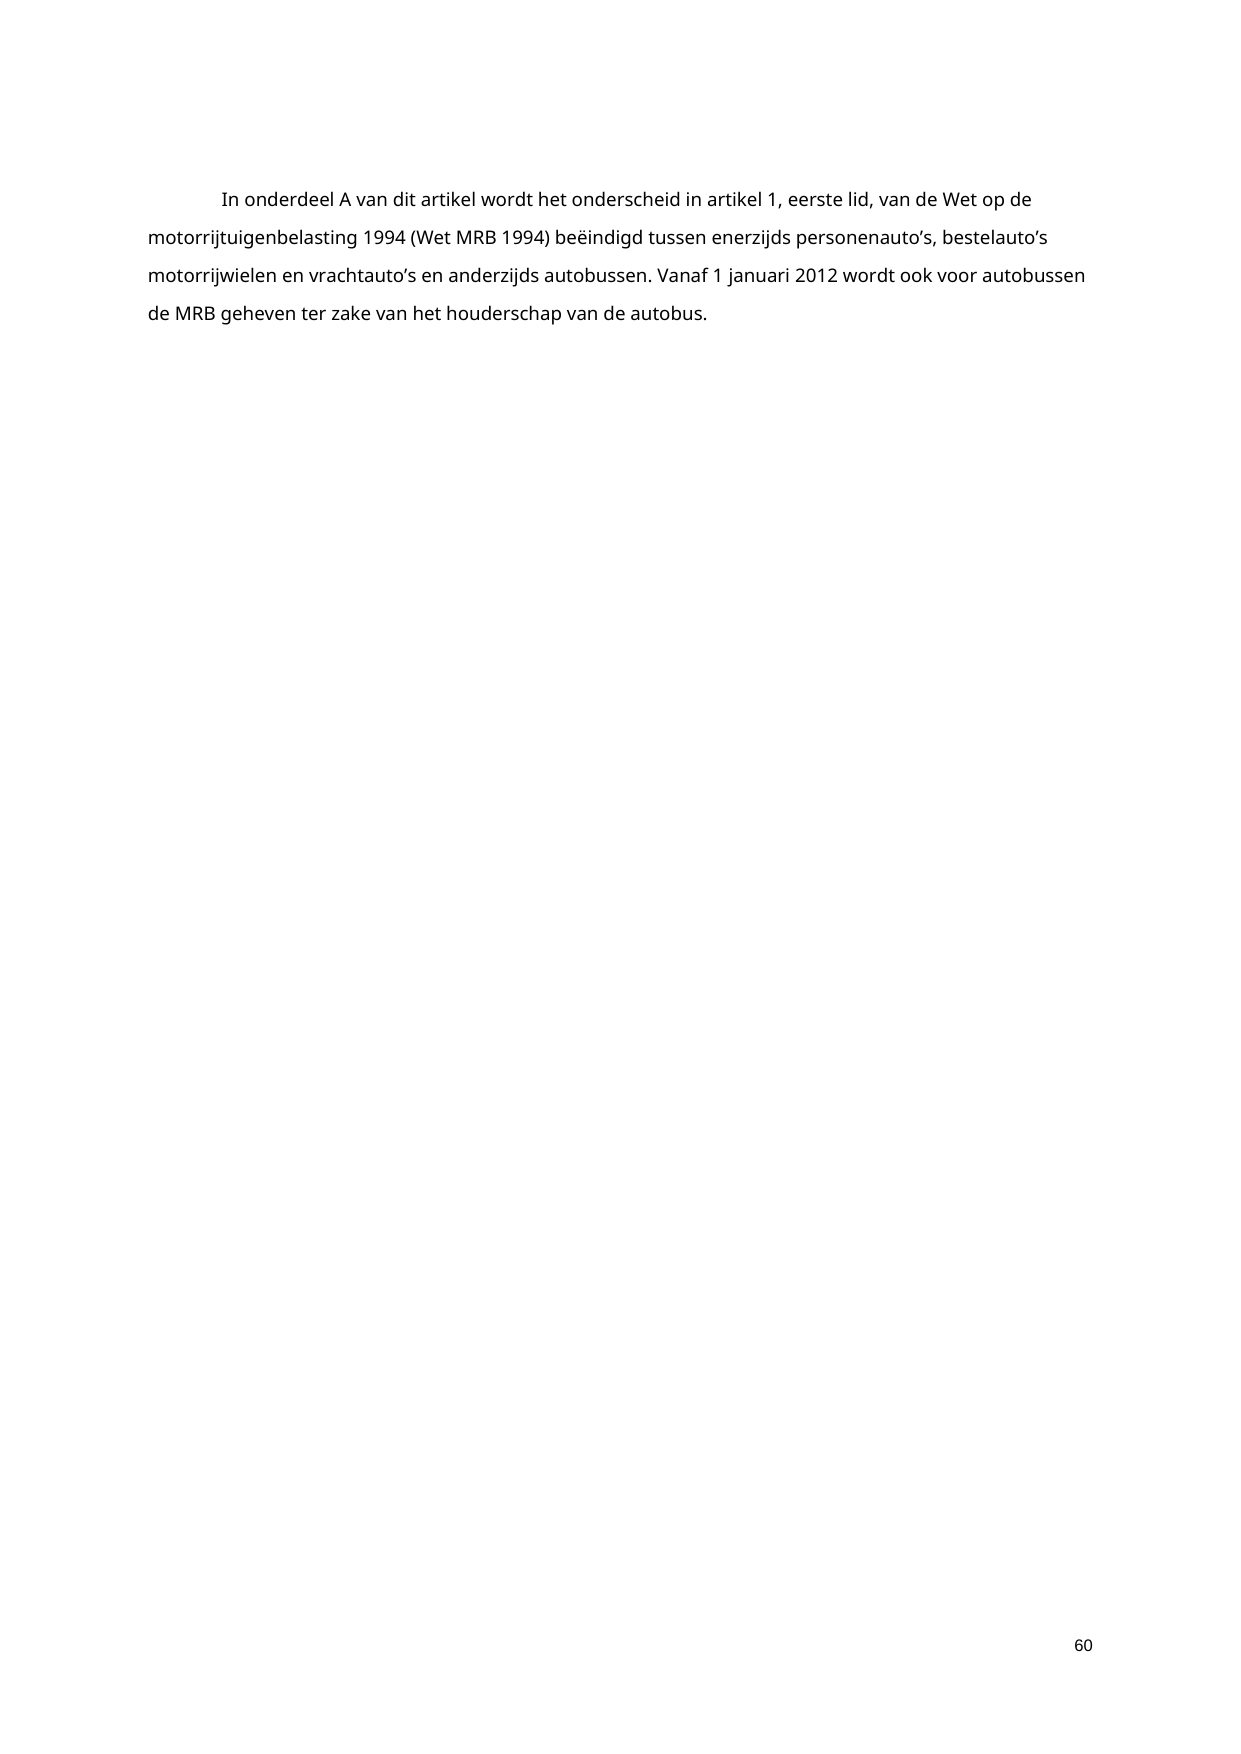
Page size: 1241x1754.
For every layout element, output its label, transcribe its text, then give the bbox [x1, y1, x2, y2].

text In onderdeel A van dit artikel wordt het onderscheid in artikel 1, eerste lid, van de Wet op de motorrijtuigenbelasting 1994 (Wet MRB 1994) beëindigd tussen enerzijds personenauto’s, bestelauto’s motorrijwielen en vrachtauto’s en anderzijds autobussen. Vanaf 1 januari 2012 wordt ook voor autobussen de MRB geheven ter zake van het houderschap van de autobus. [148, 186, 1093, 326]
